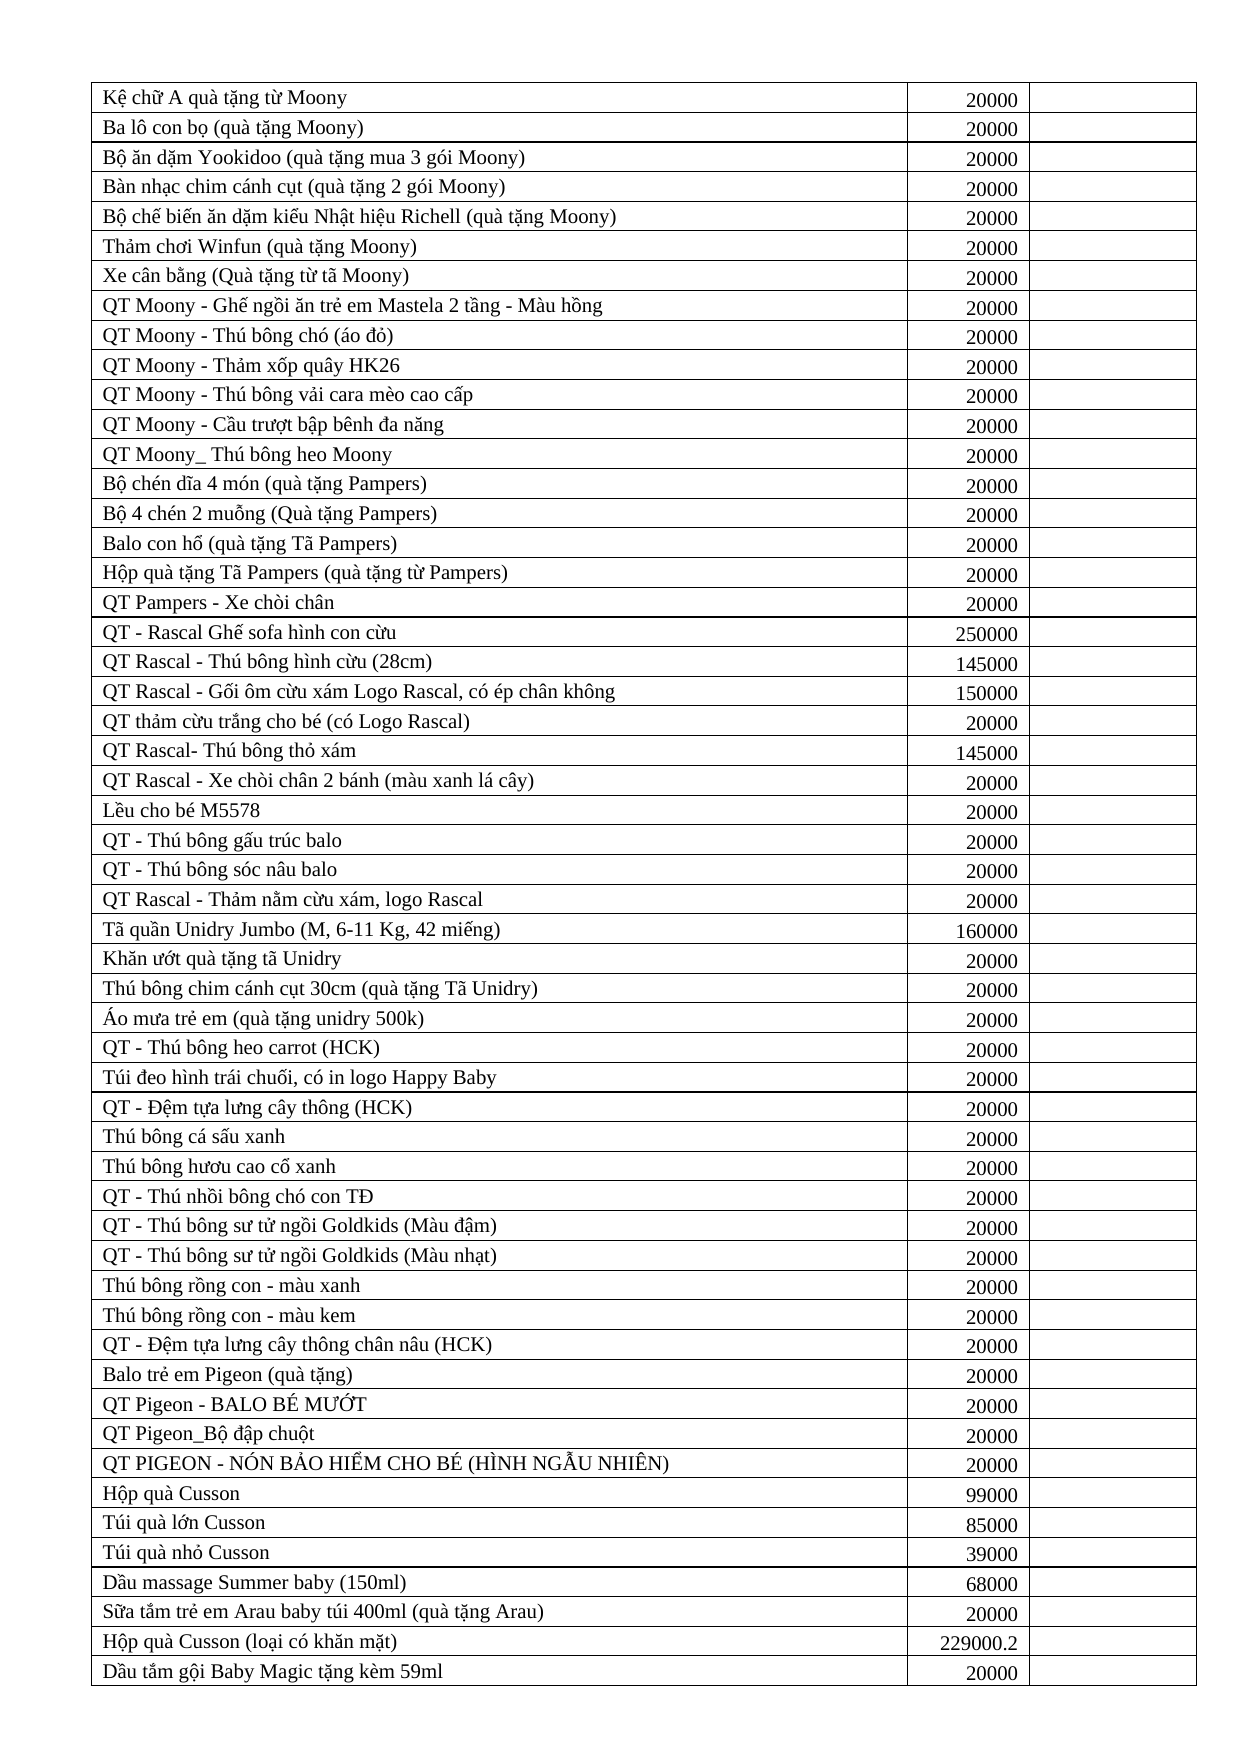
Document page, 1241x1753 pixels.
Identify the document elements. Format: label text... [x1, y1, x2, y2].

table_cell [1030, 1093, 1196, 1121]
table_cell 68000 [908, 1568, 1029, 1596]
table_cell 20000 [908, 766, 1029, 794]
table_cell 20000 [908, 1033, 1029, 1062]
table_cell Ba lô con bọ (quà tặng Moony) [92, 113, 907, 141]
table_cell Bàn nhạc chim cánh cụt (quà tặng 2 gói Moony) [92, 172, 907, 201]
table_cell [1030, 677, 1196, 705]
table_cell Xe cân bằng (Quà tặng từ tã Moony) [92, 261, 907, 290]
table_cell Thú bông hươu cao cổ xanh [92, 1152, 907, 1180]
table_cell [1030, 1033, 1196, 1062]
table_cell [1030, 1271, 1196, 1299]
table_cell 20000 [908, 202, 1029, 230]
table_cell Tã quần Unidry Jumbo (M, 6-11 Kg, 42 miếng) [92, 914, 907, 943]
table_cell 20000 [908, 528, 1029, 557]
table_cell [1030, 113, 1196, 141]
table_cell [1030, 1003, 1196, 1032]
table_cell 85000 [908, 1508, 1029, 1537]
table_cell 20000 [908, 944, 1029, 973]
table_cell QT Moony - Ghế ngồi ăn trẻ em Mastela 2 tầng - Màu hồng [92, 291, 907, 319]
table_cell [1030, 914, 1196, 943]
table_cell [1030, 885, 1196, 913]
table_cell QT Pigeon_Bộ đập chuột [92, 1419, 907, 1448]
table_cell [1030, 766, 1196, 794]
table_cell QT - Rascal Ghế sofa hình con cừu [92, 618, 907, 646]
table_cell Túi quà nhỏ Cusson [92, 1538, 907, 1566]
table_cell Hộp quà Cusson (loại có khăn mặt) [92, 1627, 907, 1655]
table_cell 160000 [908, 914, 1029, 943]
table_cell [1030, 528, 1196, 557]
table_cell [1030, 1449, 1196, 1477]
table_cell Hộp quà tặng Tã Pampers (quà tặng từ Pampers) [92, 558, 907, 587]
table_cell QT PIGEON - NÓN BẢO HIỂM CHO BÉ (HÌNH NGẪU NHIÊN) [92, 1449, 907, 1477]
table_cell [1030, 1478, 1196, 1507]
table_cell QT - Đệm tựa lưng cây thông (HCK) [92, 1093, 907, 1121]
table_cell [1030, 1122, 1196, 1151]
table_cell [1030, 1538, 1196, 1566]
table_cell 20000 [908, 558, 1029, 587]
table_cell QT - Thú bông sư tử ngồi Goldkids (Màu đậm) [92, 1211, 907, 1240]
table_cell QT Rascal- Thú bông thỏ xám [92, 736, 907, 765]
table_cell 20000 [908, 321, 1029, 349]
table_cell [1030, 1181, 1196, 1210]
table_cell QT thảm cừu trắng cho bé (có Logo Rascal) [92, 706, 907, 735]
table_cell 20000 [908, 1360, 1029, 1388]
table_cell 145000 [908, 647, 1029, 676]
table_cell QT Pampers - Xe chòi chân [92, 588, 907, 616]
table_cell 20000 [908, 796, 1029, 824]
table_cell 20000 [908, 410, 1029, 438]
table_cell QT - Thú nhồi bông chó con TĐ [92, 1181, 907, 1210]
table_cell QT Moony - Thảm xốp quây HK26 [92, 350, 907, 379]
table_cell [1030, 1508, 1196, 1537]
table_cell Dầu massage Summer baby (150ml) [92, 1568, 907, 1596]
table_cell QT Rascal - Xe chòi chân 2 bánh (màu xanh lá cây) [92, 766, 907, 794]
table_cell [1030, 588, 1196, 616]
table_cell [1030, 469, 1196, 498]
table_cell 229000.2 [908, 1627, 1029, 1655]
table_cell [1030, 1241, 1196, 1269]
table_cell Túi quà lớn Cusson [92, 1508, 907, 1537]
table_cell [1030, 1597, 1196, 1626]
table_cell 20000 [908, 1063, 1029, 1091]
table_cell 20000 [908, 1449, 1029, 1477]
table_cell QT Moony - Cầu trượt bập bênh đa năng [92, 410, 907, 438]
table_cell Khăn ướt quà tặng tã Unidry [92, 944, 907, 973]
table_cell 20000 [908, 143, 1029, 171]
table_cell Bộ chế biến ăn dặm kiểu Nhật hiệu Richell (quà tặng Moony) [92, 202, 907, 230]
table_cell 20000 [908, 1597, 1029, 1626]
table_cell Áo mưa trẻ em (quà tặng unidry 500k) [92, 1003, 907, 1032]
table_cell Bộ chén dĩa 4 món (quà tặng Pampers) [92, 469, 907, 498]
table_cell QT Pigeon - BALO BÉ MƯỚT [92, 1389, 907, 1418]
table_cell Lều cho bé M5578 [92, 796, 907, 824]
table_cell 20000 [908, 1211, 1029, 1240]
table_cell 20000 [908, 1271, 1029, 1299]
table_cell 20000 [908, 1241, 1029, 1269]
table_cell QT Moony - Thú bông chó (áo đỏ) [92, 321, 907, 349]
table_cell [1030, 1627, 1196, 1655]
table_cell [1030, 736, 1196, 765]
table_cell [1030, 439, 1196, 468]
table_cell 20000 [908, 380, 1029, 408]
table_cell Dầu tắm gội Baby Magic tặng kèm 59ml [92, 1656, 907, 1685]
table_cell [1030, 172, 1196, 201]
table_cell [1030, 1211, 1196, 1240]
table_cell 20000 [908, 1419, 1029, 1448]
table_cell [1030, 855, 1196, 883]
table_cell [1030, 1656, 1196, 1685]
table_cell 150000 [908, 677, 1029, 705]
table_cell [1030, 83, 1196, 112]
table_cell Thảm chơi Winfun (quà tặng Moony) [92, 231, 907, 260]
table_cell 20000 [908, 825, 1029, 854]
table_cell 20000 [908, 291, 1029, 319]
table_cell [1030, 291, 1196, 319]
table_cell [1030, 944, 1196, 973]
table_cell [1030, 1419, 1196, 1448]
table_cell [1030, 380, 1196, 408]
table_cell 20000 [908, 1656, 1029, 1685]
table_cell [1030, 647, 1196, 676]
table_cell 20000 [908, 1389, 1029, 1418]
table_cell [1030, 796, 1196, 824]
table_cell Balo trẻ em Pigeon (quà tặng) [92, 1360, 907, 1388]
table_cell 145000 [908, 736, 1029, 765]
table_cell 20000 [908, 885, 1029, 913]
table_cell [1030, 231, 1196, 260]
table_cell [1030, 1330, 1196, 1358]
table_cell [1030, 1152, 1196, 1180]
table_cell 20000 [908, 1003, 1029, 1032]
table_cell Thú bông rồng con - màu kem [92, 1300, 907, 1329]
table_cell 20000 [908, 439, 1029, 468]
table_cell 250000 [908, 618, 1029, 646]
table_cell [1030, 499, 1196, 527]
table_cell 20000 [908, 261, 1029, 290]
table_cell [1030, 706, 1196, 735]
table_cell [1030, 1568, 1196, 1596]
table_cell Bộ 4 chén 2 muỗng (Quà tặng Pampers) [92, 499, 907, 527]
table_cell 20000 [908, 350, 1029, 379]
table_cell 20000 [908, 706, 1029, 735]
table_cell Sữa tắm trẻ em Arau baby túi 400ml (quà tặng Arau) [92, 1597, 907, 1626]
table_cell QT - Thú bông gấu trúc balo [92, 825, 907, 854]
table_cell [1030, 825, 1196, 854]
table_cell 20000 [908, 113, 1029, 141]
table_cell [1030, 1300, 1196, 1329]
table_cell Thú bông chim cánh cụt 30cm (quà tặng Tã Unidry) [92, 974, 907, 1002]
table_cell Bộ ăn dặm Yookidoo (quà tặng mua 3 gói Moony) [92, 143, 907, 171]
table_cell 20000 [908, 1181, 1029, 1210]
table_cell QT - Đệm tựa lưng cây thông chân nâu (HCK) [92, 1330, 907, 1358]
table_cell QT Moony - Thú bông vải cara mèo cao cấp [92, 380, 907, 408]
table_cell 20000 [908, 231, 1029, 260]
table_cell 39000 [908, 1538, 1029, 1566]
table_cell QT - Thú bông sóc nâu balo [92, 855, 907, 883]
table_cell [1030, 558, 1196, 587]
table_cell 20000 [908, 855, 1029, 883]
table_cell 20000 [908, 1330, 1029, 1358]
table_cell 20000 [908, 499, 1029, 527]
table_cell [1030, 974, 1196, 1002]
table_cell QT Moony_ Thú bông heo Moony [92, 439, 907, 468]
table_cell 20000 [908, 469, 1029, 498]
table_cell [1030, 350, 1196, 379]
table_cell 20000 [908, 588, 1029, 616]
table_cell Thú bông cá sấu xanh [92, 1122, 907, 1151]
table_cell [1030, 1389, 1196, 1418]
table_cell QT Rascal - Thú bông hình cừu (28cm) [92, 647, 907, 676]
table_cell 20000 [908, 1122, 1029, 1151]
table_cell Kệ chữ A quà tặng từ Moony [92, 83, 907, 112]
table_cell Túi đeo hình trái chuối, có in logo Happy Baby [92, 1063, 907, 1091]
table_cell 20000 [908, 83, 1029, 112]
table_cell 20000 [908, 1093, 1029, 1121]
table_cell [1030, 1063, 1196, 1091]
table_cell [1030, 410, 1196, 438]
table_cell [1030, 1360, 1196, 1388]
table_cell Balo con hổ (quà tặng Tã Pampers) [92, 528, 907, 557]
table_cell 20000 [908, 1300, 1029, 1329]
table_cell QT - Thú bông sư tử ngồi Goldkids (Màu nhạt) [92, 1241, 907, 1269]
table_cell QT Rascal - Gối ôm cừu xám Logo Rascal, có ép chân không [92, 677, 907, 705]
table_cell QT - Thú bông heo carrot (HCK) [92, 1033, 907, 1062]
table_cell [1030, 321, 1196, 349]
table_cell [1030, 261, 1196, 290]
table_cell 20000 [908, 1152, 1029, 1180]
table_cell 99000 [908, 1478, 1029, 1507]
table_cell [1030, 618, 1196, 646]
table_cell [1030, 143, 1196, 171]
table_cell [1030, 202, 1196, 230]
table_cell Thú bông rồng con - màu xanh [92, 1271, 907, 1299]
table_cell 20000 [908, 172, 1029, 201]
table_cell Hộp quà Cusson [92, 1478, 907, 1507]
table_cell QT Rascal - Thảm nằm cừu xám, logo Rascal [92, 885, 907, 913]
table_cell 20000 [908, 974, 1029, 1002]
